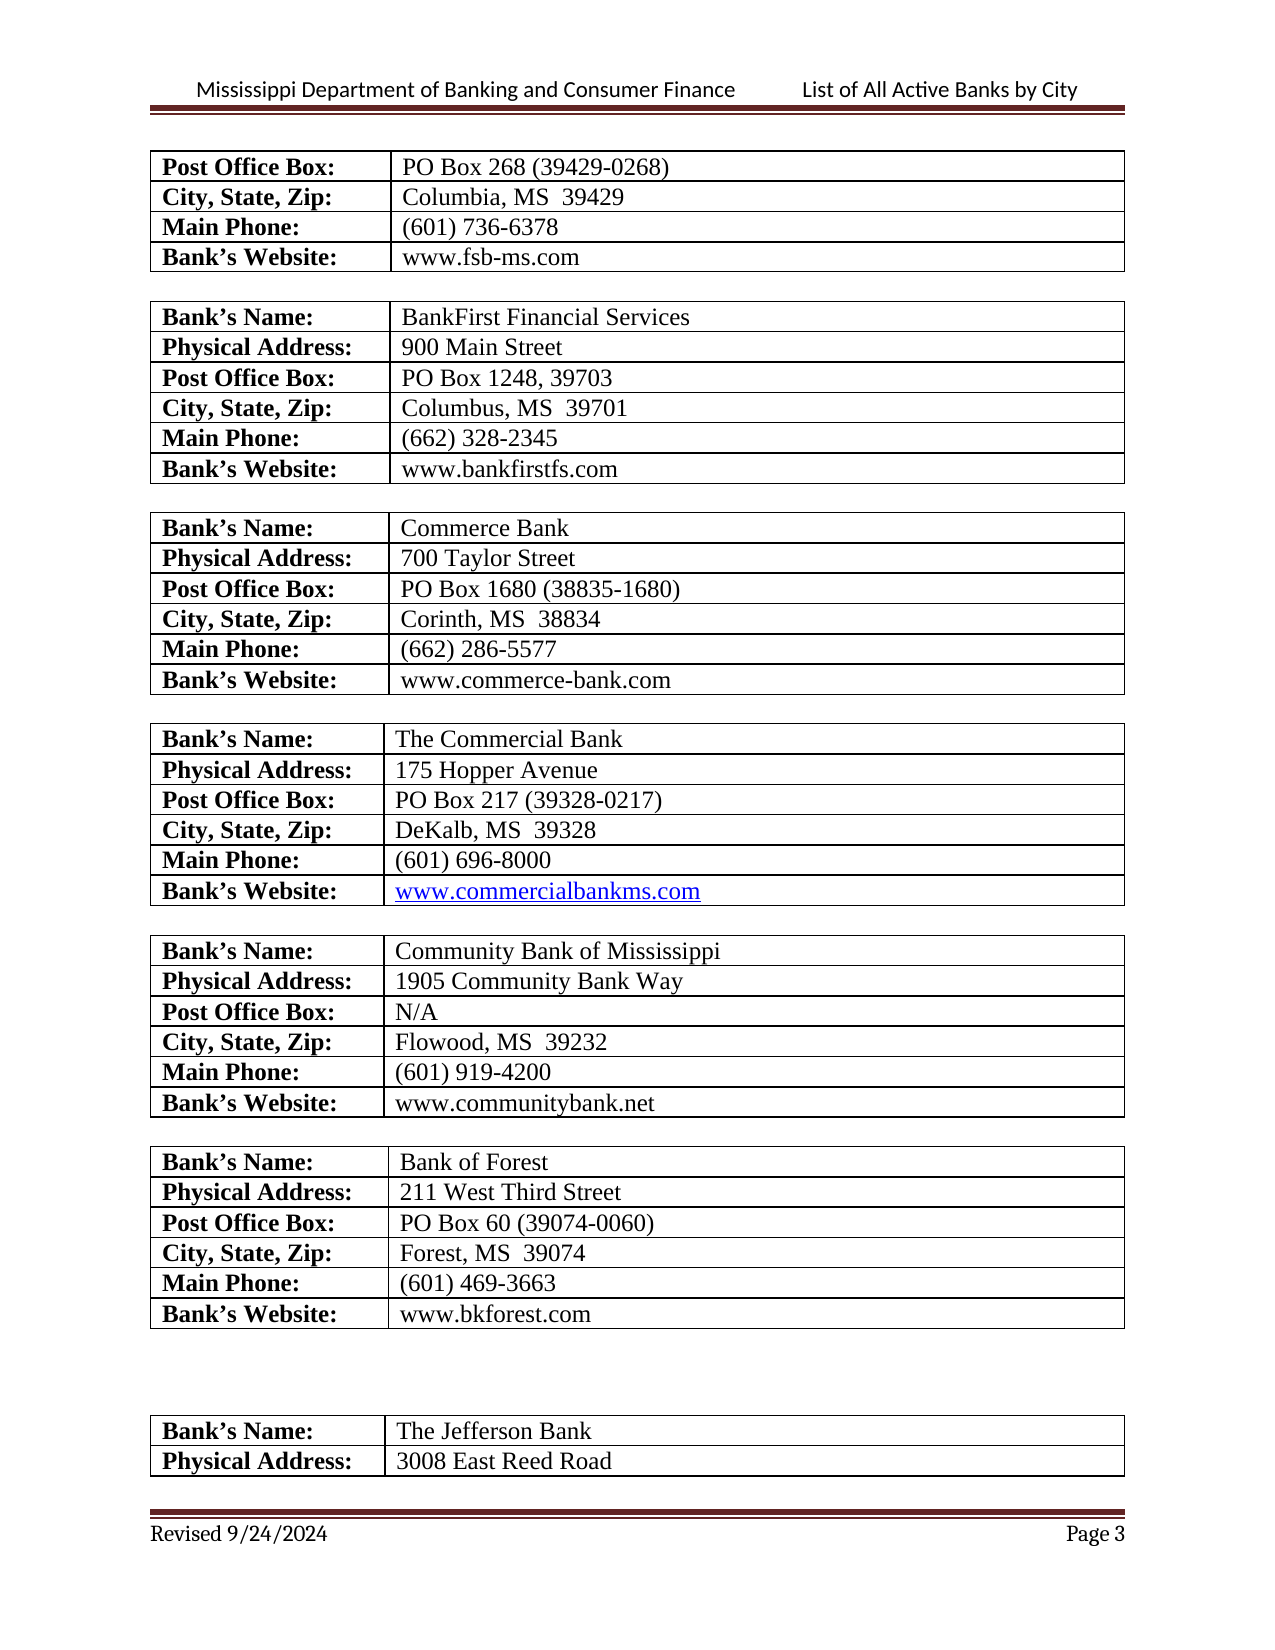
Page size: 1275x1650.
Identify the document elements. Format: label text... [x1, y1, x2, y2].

table_cell Physical Address: [151, 1446, 384, 1475]
table_cell PO Box 60 (39074-0060) [389, 1208, 1124, 1237]
table_cell City, State, Zip: [151, 1027, 383, 1056]
table_cell (601) 736-6378 [392, 212, 1124, 241]
table_cell Bank’s Website: [151, 1299, 388, 1327]
table_cell Physical Address: [151, 1178, 388, 1206]
table_cell Post Office Box: [151, 363, 389, 391]
table_header BankFirst Financial Services [391, 302, 1124, 331]
table_cell Main Phone: [151, 846, 383, 874]
table_cell Main Phone: [151, 1057, 383, 1086]
table_cell 3008 East Reed Road [386, 1446, 1124, 1475]
table_cell Main Phone: [151, 635, 388, 663]
table_cell www.fsb-ms.com [392, 243, 1124, 271]
table_cell Community Bank of Mississippi [385, 936, 1124, 965]
table_cell City, State, Zip: [151, 393, 389, 422]
table_cell N/A [385, 997, 1124, 1025]
table_cell Bank’s Website: [151, 243, 390, 271]
table_header The Commercial Bank [385, 724, 1124, 753]
table_cell Bank’s Name: [151, 936, 383, 965]
table_cell Post Office Box: [151, 997, 383, 1025]
table_cell Post Office Box: [151, 574, 388, 603]
table_header Commerce Bank [390, 513, 1124, 542]
table_cell 211 West Third Street [389, 1178, 1124, 1206]
table_cell PO Box 217 (39328-0217) [385, 785, 1124, 814]
table_cell [384, 906, 1124, 935]
table_cell Flowood, MS 39232 [385, 1027, 1124, 1056]
table_cell www.bkforest.com [389, 1299, 1124, 1327]
table_cell Bank’s Website: [151, 876, 383, 905]
table_header Bank’s Name: [151, 513, 388, 542]
table_cell Physical Address: [151, 332, 389, 361]
table_cell Post Office Box: [151, 152, 390, 180]
table_cell Forest, MS 39074 [389, 1238, 1124, 1267]
table_cell [151, 906, 384, 935]
table_cell (662) 286-5577 [390, 635, 1124, 663]
table_cell Physical Address: [151, 544, 388, 572]
table_cell 1905 Community Bank Way [385, 966, 1124, 995]
table_cell DeKalb, MS 39328 [385, 815, 1124, 844]
table_cell www.communitybank.net [385, 1088, 1124, 1116]
table_cell Corinth, MS 38834 [390, 604, 1124, 633]
table_cell (662) 328-2345 [391, 423, 1124, 452]
table_header Bank’s Name: [151, 302, 389, 331]
table_header Bank’s Name: [151, 724, 383, 753]
table_cell Bank’s Website: [151, 665, 388, 693]
table_cell City, State, Zip: [151, 182, 390, 211]
table_cell Bank’s Website: [151, 454, 389, 482]
table_cell www.commercialbankms.com [385, 876, 1124, 905]
table_cell 175 Hopper Avenue [385, 755, 1124, 783]
table_cell (601) 469-3663 [389, 1268, 1124, 1297]
table_cell PO Box 1680 (38835-1680) [390, 574, 1124, 603]
table_cell City, State, Zip: [151, 1238, 388, 1267]
table_cell Bank’s Website: [151, 1088, 383, 1116]
table_cell Physical Address: [151, 755, 383, 783]
table_cell City, State, Zip: [151, 815, 383, 844]
table_header Bank of Forest [389, 1147, 1124, 1176]
table_cell Post Office Box: [151, 785, 383, 814]
table_cell Columbia, MS 39429 [392, 182, 1124, 211]
table_cell www.commerce-bank.com [390, 665, 1124, 693]
table_cell City, State, Zip: [151, 604, 388, 633]
table_cell www.bankfirstfs.com [391, 454, 1124, 482]
table_header Bank’s Name: [151, 1416, 384, 1444]
table_cell Post Office Box: [151, 1208, 388, 1237]
table_cell Main Phone: [151, 212, 390, 241]
table_cell Physical Address: [151, 966, 383, 995]
table_cell (601) 919-4200 [385, 1057, 1124, 1086]
table_header Bank’s Name: [151, 1147, 388, 1176]
table_cell 900 Main Street [391, 332, 1124, 361]
table_cell Columbus, MS 39701 [391, 393, 1124, 422]
table_cell PO Box 1248, 39703 [391, 363, 1124, 391]
table_cell PO Box 268 (39429-0268) [392, 152, 1124, 180]
table_header The Jefferson Bank [386, 1416, 1124, 1444]
table_cell Main Phone: [151, 1268, 388, 1297]
table_cell (601) 696-8000 [385, 846, 1124, 874]
table_cell 700 Taylor Street [390, 544, 1124, 572]
table_cell Main Phone: [151, 423, 389, 452]
